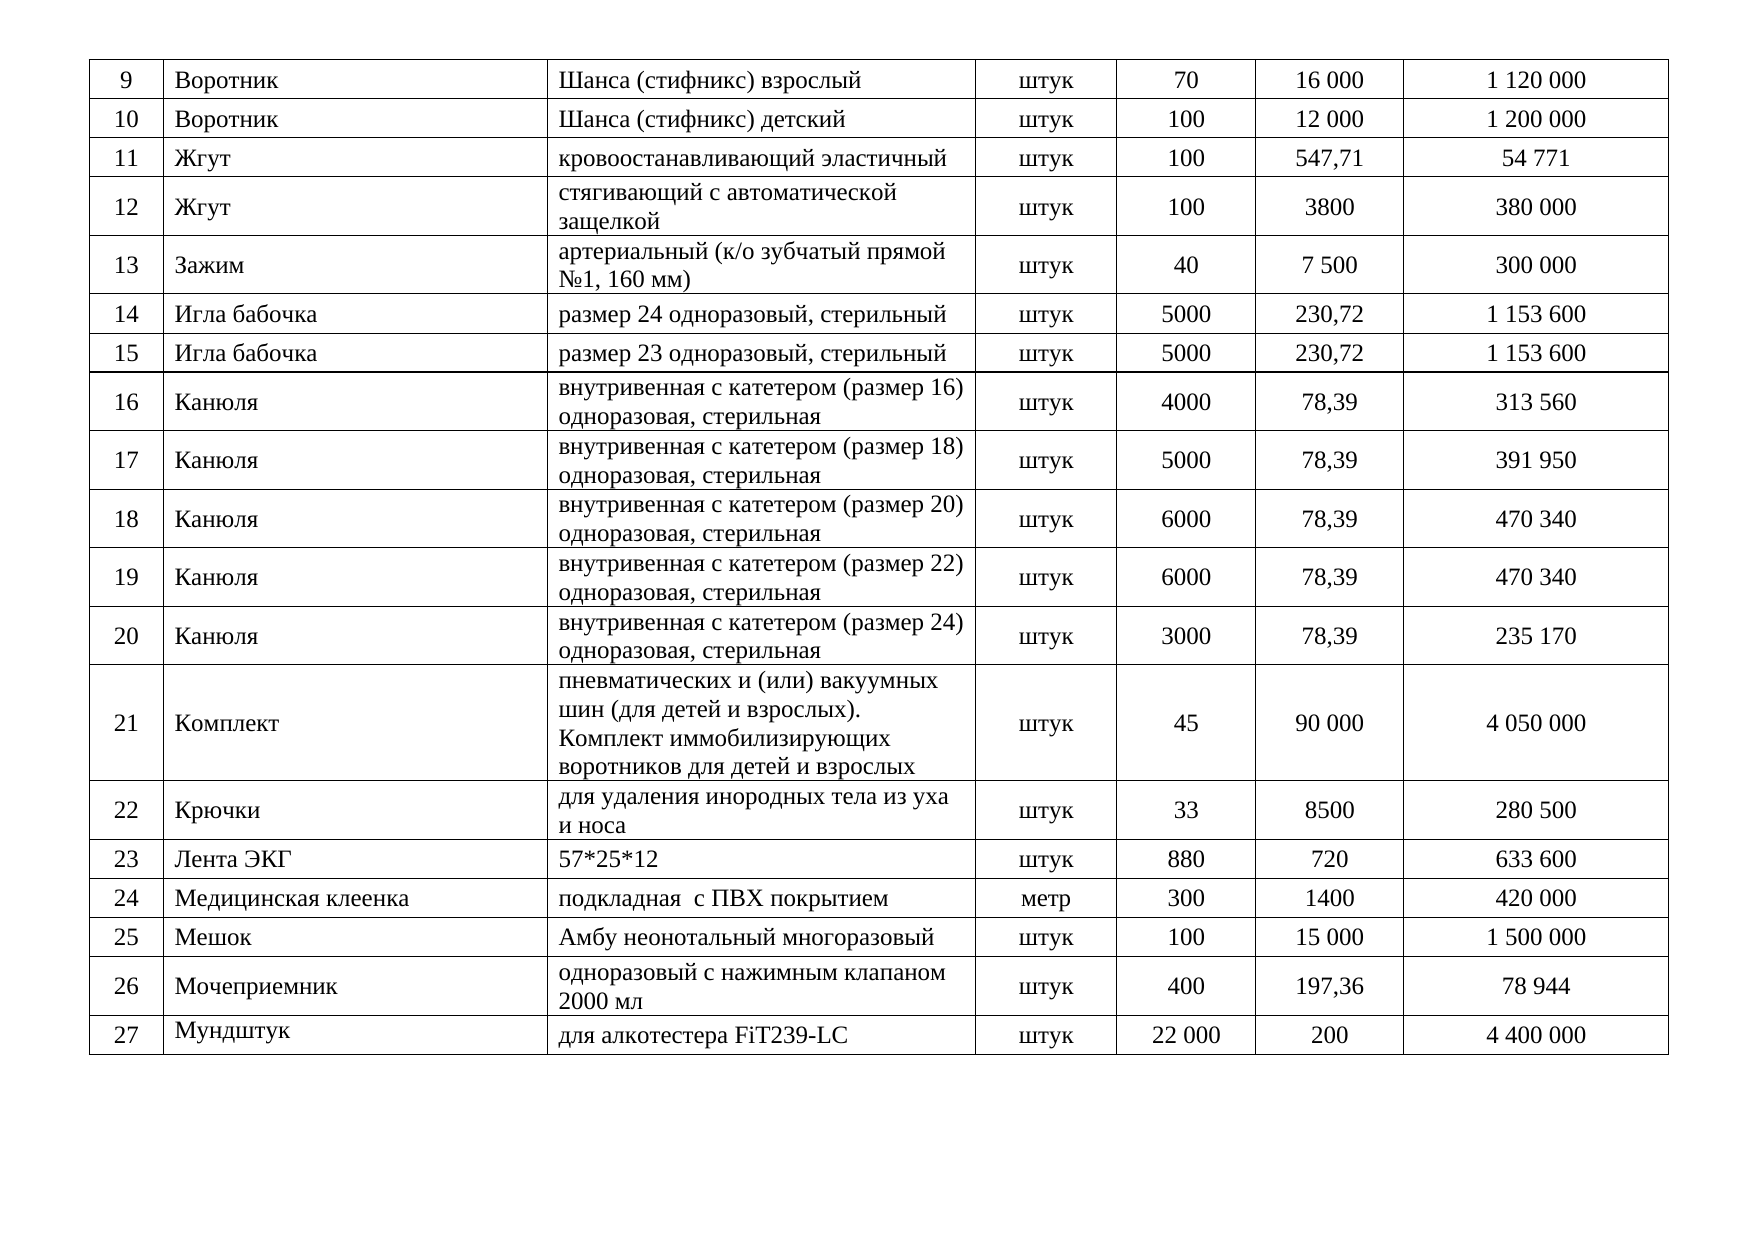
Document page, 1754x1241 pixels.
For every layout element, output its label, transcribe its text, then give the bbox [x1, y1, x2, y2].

table_cell 23 [90, 840, 163, 878]
table_cell штук [976, 1016, 1116, 1053]
table_cell 1 120 000 [1404, 60, 1668, 98]
table_cell 1 153 600 [1404, 334, 1668, 371]
table_cell штук [976, 607, 1116, 664]
table_cell метр [976, 879, 1116, 917]
table_cell 235 170 [1404, 607, 1668, 664]
table_cell 100 [1117, 918, 1255, 956]
table_cell 11 [90, 138, 163, 176]
table_cell 4 050 000 [1404, 665, 1668, 780]
table_cell 8500 [1256, 781, 1403, 839]
table_cell штук [976, 334, 1116, 371]
table_cell пневматических и (или) вакуумных шин (для детей и взрослых). Комплект иммобилизирующих воротников для детей и взрослых [548, 665, 975, 780]
table_cell штук [976, 548, 1116, 606]
table_cell штук [976, 490, 1116, 547]
table_cell 16 [90, 373, 163, 430]
table_cell 880 [1117, 840, 1255, 878]
table_cell 17 [90, 431, 163, 488]
table_cell штук [976, 781, 1116, 839]
table_cell подкладная с ПВХ покрытием [548, 879, 975, 917]
table_cell штук [976, 138, 1116, 176]
table_cell 3000 [1117, 607, 1255, 664]
table_cell внутривенная с катетером (размер 18) одноразовая, стерильная [548, 431, 975, 488]
table_cell 27 [90, 1016, 163, 1053]
table_cell 720 [1256, 840, 1403, 878]
table_cell 1400 [1256, 879, 1403, 917]
table_cell 16 000 [1256, 60, 1403, 98]
table_cell 15 [90, 334, 163, 371]
table_cell Мочеприемник [164, 957, 547, 1014]
table_cell 5000 [1117, 294, 1255, 332]
table_cell 33 [1117, 781, 1255, 839]
table_cell 380 000 [1404, 177, 1668, 235]
table_cell 197,36 [1256, 957, 1403, 1014]
table_cell 78,39 [1256, 431, 1403, 488]
table_cell 1 500 000 [1404, 918, 1668, 956]
table_cell 7 500 [1256, 236, 1403, 293]
table_cell Мешок [164, 918, 547, 956]
table_cell Воротник [164, 99, 547, 137]
table_cell артериальный (к/о зубчатый прямой №1, 160 мм) [548, 236, 975, 293]
table_cell 280 500 [1404, 781, 1668, 839]
table_cell 230,72 [1256, 334, 1403, 371]
table_cell Канюля [164, 607, 547, 664]
table_cell размер 24 одноразовый, стерильный [548, 294, 975, 332]
table_cell 1 200 000 [1404, 99, 1668, 137]
table_cell штук [976, 373, 1116, 430]
table_cell 78,39 [1256, 548, 1403, 606]
table_cell внутривенная с катетером (размер 24) одноразовая, стерильная [548, 607, 975, 664]
table_cell 230,72 [1256, 294, 1403, 332]
table_cell 5000 [1117, 431, 1255, 488]
table_cell 26 [90, 957, 163, 1014]
table_cell штук [976, 60, 1116, 98]
table_cell 470 340 [1404, 548, 1668, 606]
table_cell Мундштук [164, 1016, 547, 1053]
table_cell 12 [90, 177, 163, 235]
table_cell 313 560 [1404, 373, 1668, 430]
table_cell 6000 [1117, 548, 1255, 606]
table_cell 300 000 [1404, 236, 1668, 293]
table_cell 400 [1117, 957, 1255, 1014]
table_cell 420 000 [1404, 879, 1668, 917]
table_cell размер 23 одноразовый, стерильный [548, 334, 975, 371]
table_cell Канюля [164, 431, 547, 488]
table_cell 57*25*12 [548, 840, 975, 878]
table_cell стягивающий с автоматической защелкой [548, 177, 975, 235]
table_cell Воротник [164, 60, 547, 98]
table_cell 6000 [1117, 490, 1255, 547]
table_cell 100 [1117, 177, 1255, 235]
table_cell 4000 [1117, 373, 1255, 430]
table_cell Канюля [164, 373, 547, 430]
table_cell Игла бабочка [164, 294, 547, 332]
table_cell Медицинская клеенка [164, 879, 547, 917]
table_cell 4 400 000 [1404, 1016, 1668, 1053]
table_cell 1 153 600 [1404, 294, 1668, 332]
table_cell 78,39 [1256, 490, 1403, 547]
table_cell внутривенная с катетером (размер 16) одноразовая, стерильная [548, 373, 975, 430]
table_cell 54 771 [1404, 138, 1668, 176]
table_cell внутривенная с катетером (размер 20) одноразовая, стерильная [548, 490, 975, 547]
table_cell Крючки [164, 781, 547, 839]
table_cell 90 000 [1256, 665, 1403, 780]
table_cell Канюля [164, 490, 547, 547]
table_cell 13 [90, 236, 163, 293]
table_cell Жгут [164, 138, 547, 176]
table_cell Шанса (стифникс) детский [548, 99, 975, 137]
table_cell 78 944 [1404, 957, 1668, 1014]
table_cell Лента ЭКГ [164, 840, 547, 878]
table_cell 100 [1117, 99, 1255, 137]
table_cell 18 [90, 490, 163, 547]
table_cell 100 [1117, 138, 1255, 176]
table_cell штук [976, 177, 1116, 235]
table_cell штук [976, 294, 1116, 332]
table_cell штук [976, 918, 1116, 956]
table_cell 391 950 [1404, 431, 1668, 488]
table_cell 9 [90, 60, 163, 98]
table_cell 24 [90, 879, 163, 917]
table_cell 470 340 [1404, 490, 1668, 547]
table_cell 20 [90, 607, 163, 664]
table_cell 5000 [1117, 334, 1255, 371]
table_cell 78,39 [1256, 373, 1403, 430]
table_cell 3800 [1256, 177, 1403, 235]
table_cell 200 [1256, 1016, 1403, 1053]
table_cell Шанса (стифникс) взрослый [548, 60, 975, 98]
table_cell одноразовый с нажимным клапаном 2000 мл [548, 957, 975, 1014]
table_cell штук [976, 99, 1116, 137]
table_cell штук [976, 431, 1116, 488]
table_cell 10 [90, 99, 163, 137]
table_cell 633 600 [1404, 840, 1668, 878]
table_cell 22 000 [1117, 1016, 1255, 1053]
table_cell Жгут [164, 177, 547, 235]
table_cell штук [976, 665, 1116, 780]
table_cell 14 [90, 294, 163, 332]
table_cell 45 [1117, 665, 1255, 780]
table_cell 70 [1117, 60, 1255, 98]
table_cell 21 [90, 665, 163, 780]
table_cell внутривенная с катетером (размер 22) одноразовая, стерильная [548, 548, 975, 606]
table_cell 19 [90, 548, 163, 606]
table_cell Зажим [164, 236, 547, 293]
table_cell 547,71 [1256, 138, 1403, 176]
table_cell штук [976, 840, 1116, 878]
table_cell Игла бабочка [164, 334, 547, 371]
table_cell штук [976, 236, 1116, 293]
table_cell для удаления инородных тела из уха и носа [548, 781, 975, 839]
table_cell 25 [90, 918, 163, 956]
table_cell штук [976, 957, 1116, 1014]
table_cell кровоостанавливающий эластичный [548, 138, 975, 176]
table_cell для алкотестера FiT239-LC [548, 1016, 975, 1053]
table_cell Комплект [164, 665, 547, 780]
table_cell 300 [1117, 879, 1255, 917]
table_cell 78,39 [1256, 607, 1403, 664]
table_cell 15 000 [1256, 918, 1403, 956]
table_cell 12 000 [1256, 99, 1403, 137]
table_cell Канюля [164, 548, 547, 606]
table_cell 22 [90, 781, 163, 839]
table_cell 40 [1117, 236, 1255, 293]
table_cell Амбу неонотальный многоразовый [548, 918, 975, 956]
